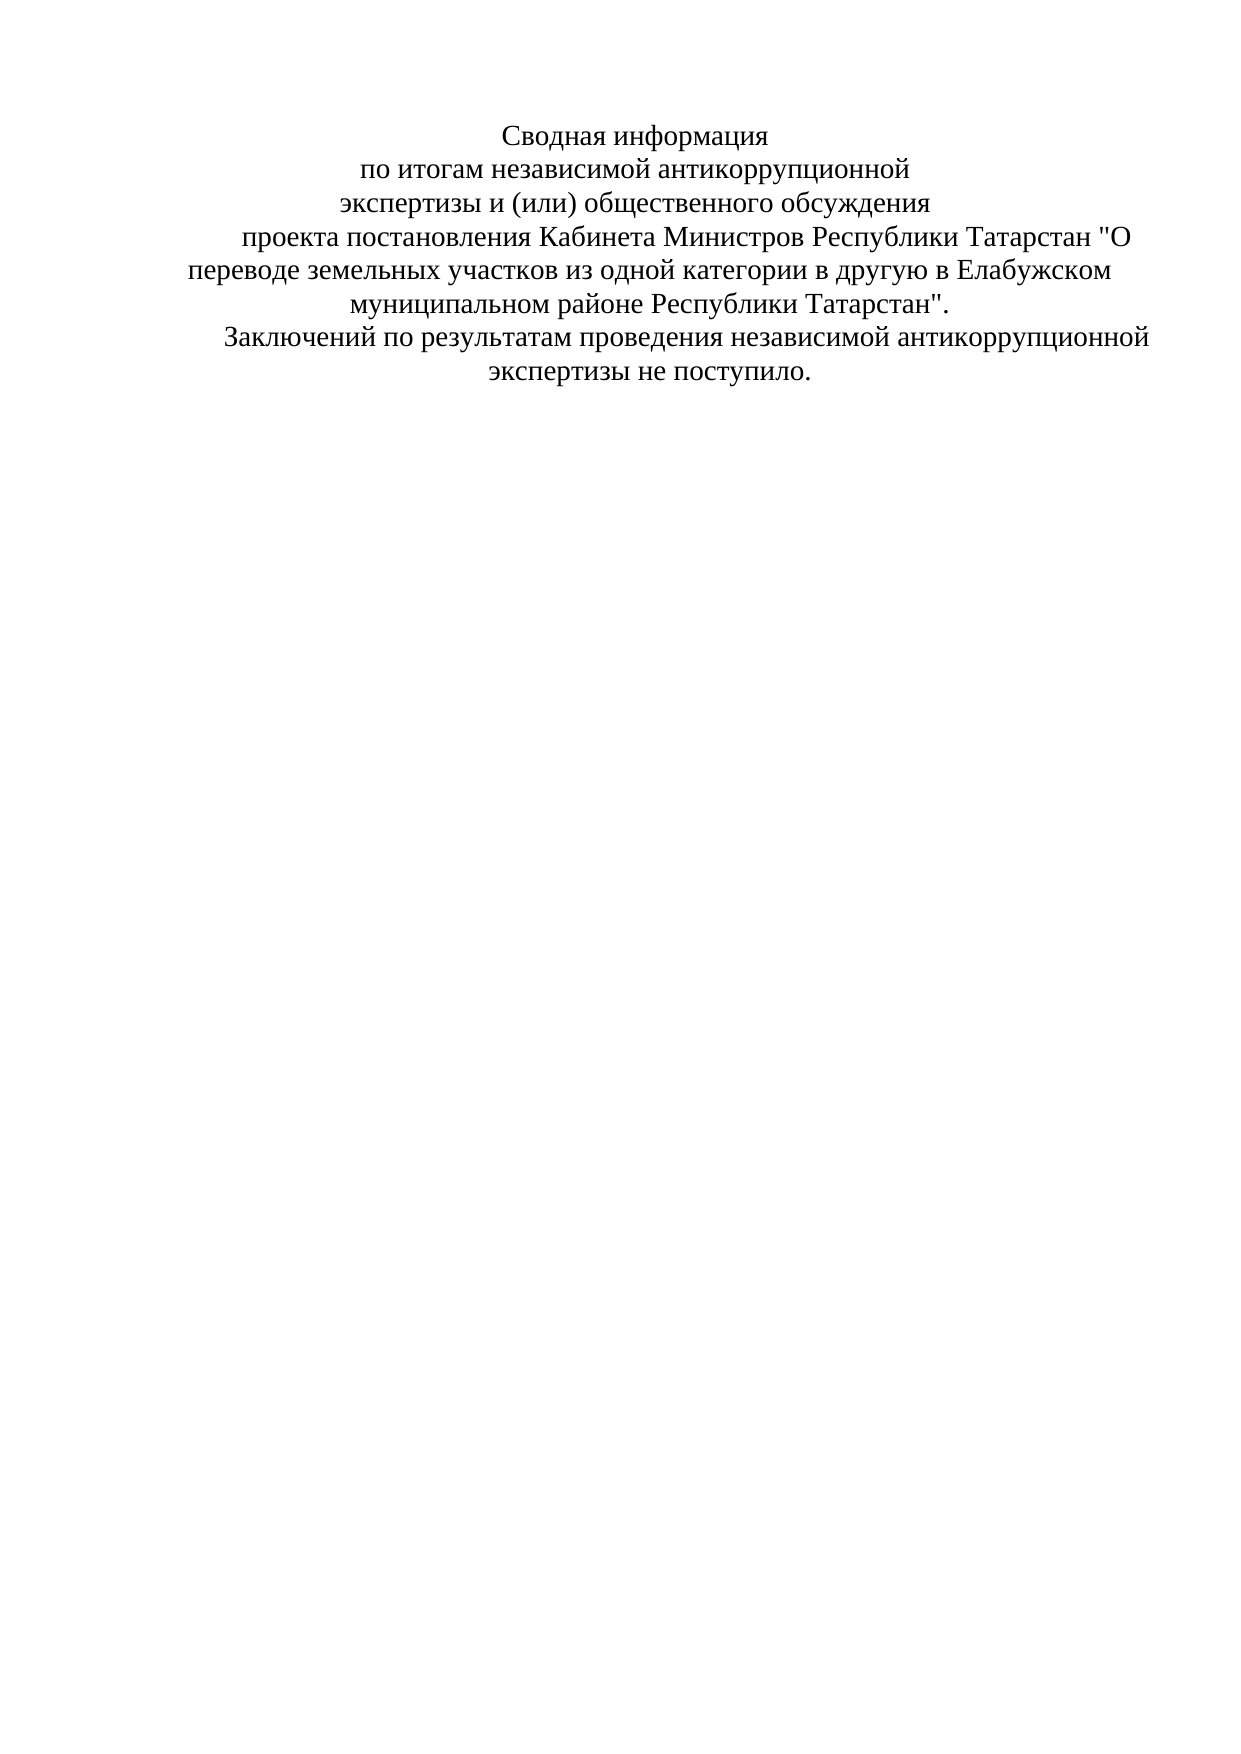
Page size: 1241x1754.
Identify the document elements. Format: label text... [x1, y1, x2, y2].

text проекта постановления Кабинета Министров Республики Татарстан "О переводе земельных участков из одной категории в другую в Елабужском муниципальном районе Республики Татарстан". [118, 219, 1181, 319]
text экспертизы и (или) общественного обсуждения [118, 185, 1152, 219]
text по итогам независимой антикоррупционной [118, 152, 1152, 185]
text Сводная информация [118, 118, 1152, 152]
text Заключений по результатам проведения независимой антикоррупционной экспертизы не поступило. [118, 319, 1181, 386]
